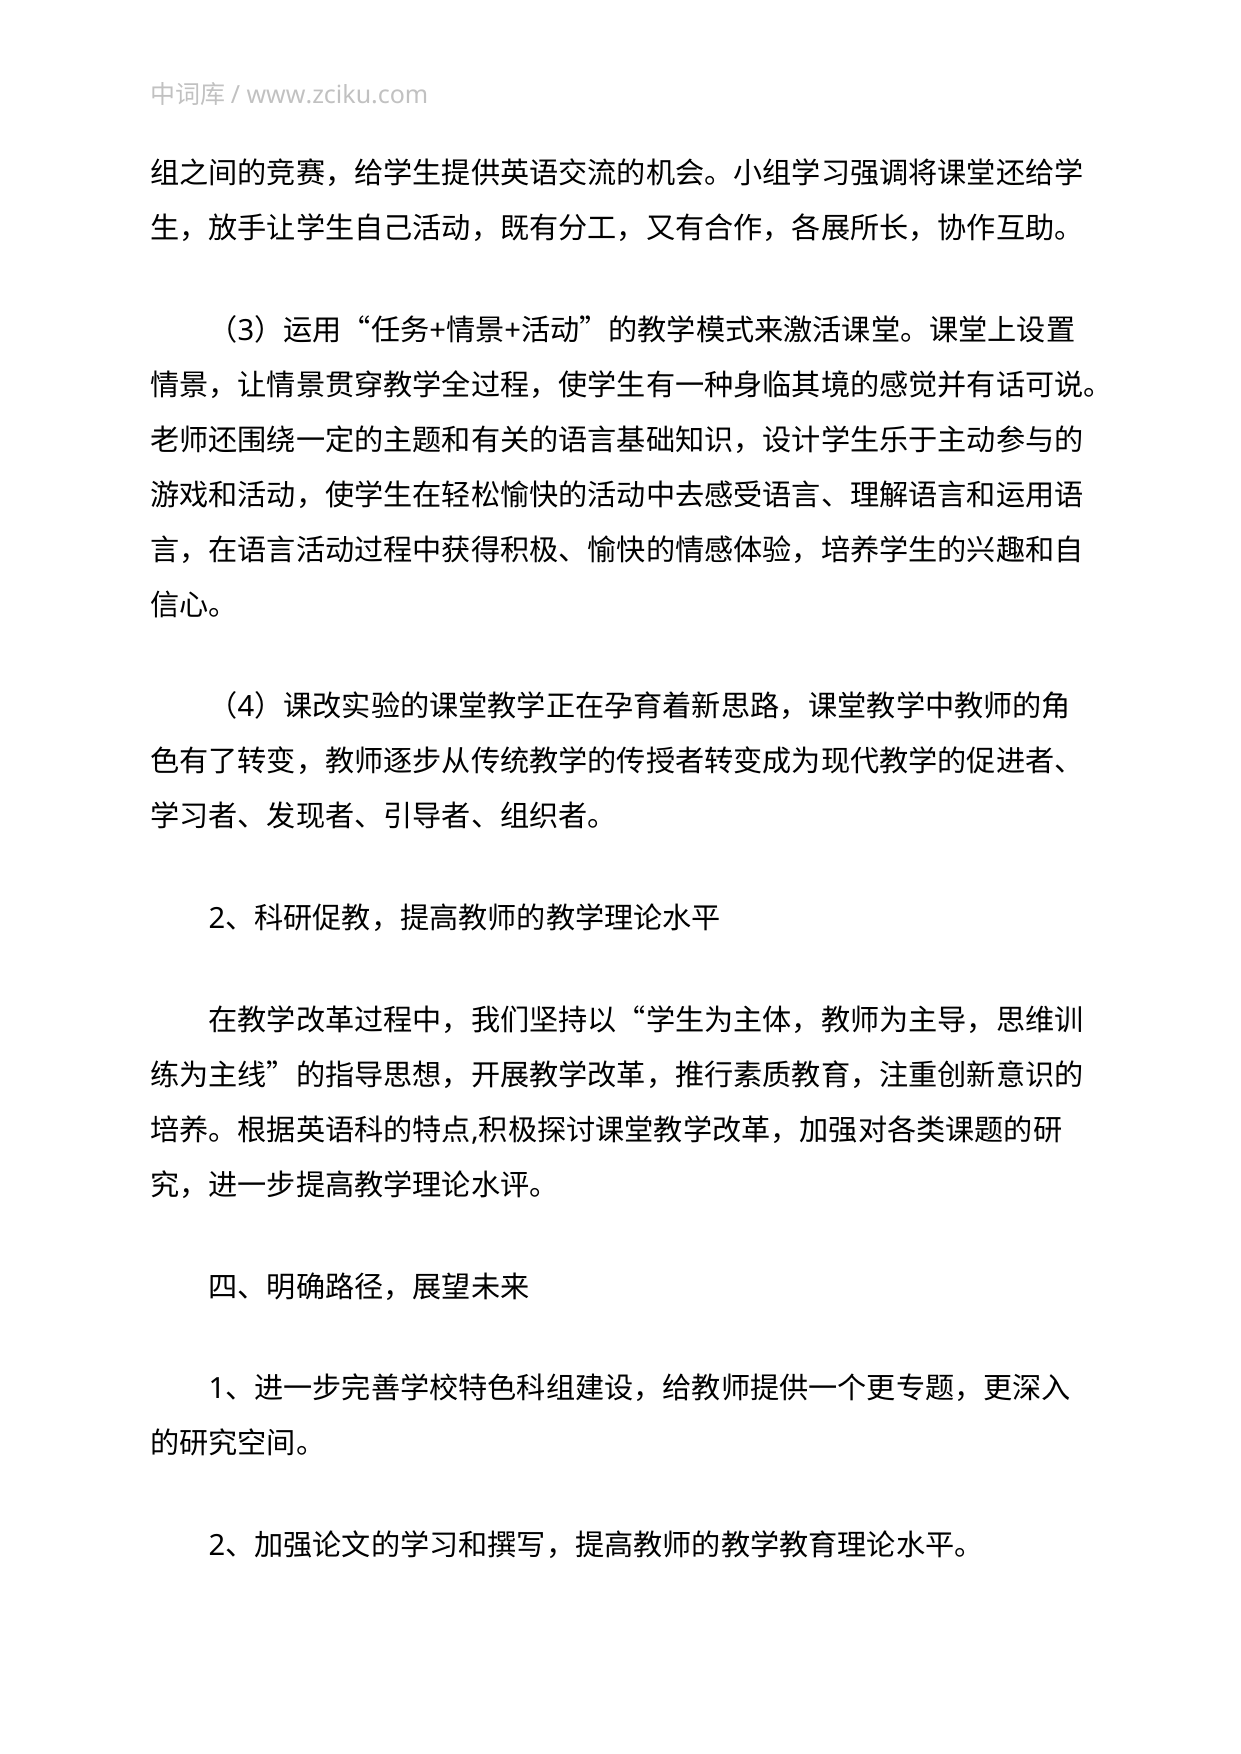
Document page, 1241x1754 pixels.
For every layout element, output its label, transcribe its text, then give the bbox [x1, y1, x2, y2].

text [150, 150, 1090, 247]
text （4）课改实验的课堂教学正在孕育着新思路，课堂教学中教师的角色有了转变，教师逐步从传统教学的传授者转变成为现代教学的促进者、学习者、发现者、引导者、组织者。 [150, 683, 1090, 835]
text （3）运用“任务+情景+活动”的教学模式来激活课堂。课堂上设置情景，让情景贯穿教学全过程，使学生有一种身临其境的感觉并有话可说。老师还围绕一定的主题和有关的语言基础知识，设计学生乐于主动参与的游戏和活动，使学生在轻松愉快的活动中去感受语言、理解语言和运用语言，在语言活动过程中获得积极、愉快的情感体验，培养学生的兴趣和自信心。 [150, 307, 1090, 623]
text 1、进一步完善学校特色科组建设，给教师提供一个更专题，更深入的研究空间。 [150, 1365, 1090, 1462]
text 在教学改革过程中，我们坚持以“学生为主体，教师为主导，思维训练为主线”的指导思想，开展教学改革，推行素质教育，注重创新意识的培养。根据英语科的特点,积极探讨课堂教学改革，加强对各类课题的研究，进一步提高教学理论水评。 [150, 997, 1090, 1204]
text 2、加强论文的学习和撰写，提高教师的教学教育理论水平。 [150, 1522, 1090, 1564]
text 2、科研促教，提高教师的教学理论水平 [150, 895, 1090, 937]
text 四、明确路径，展望未来 [150, 1263, 1090, 1306]
